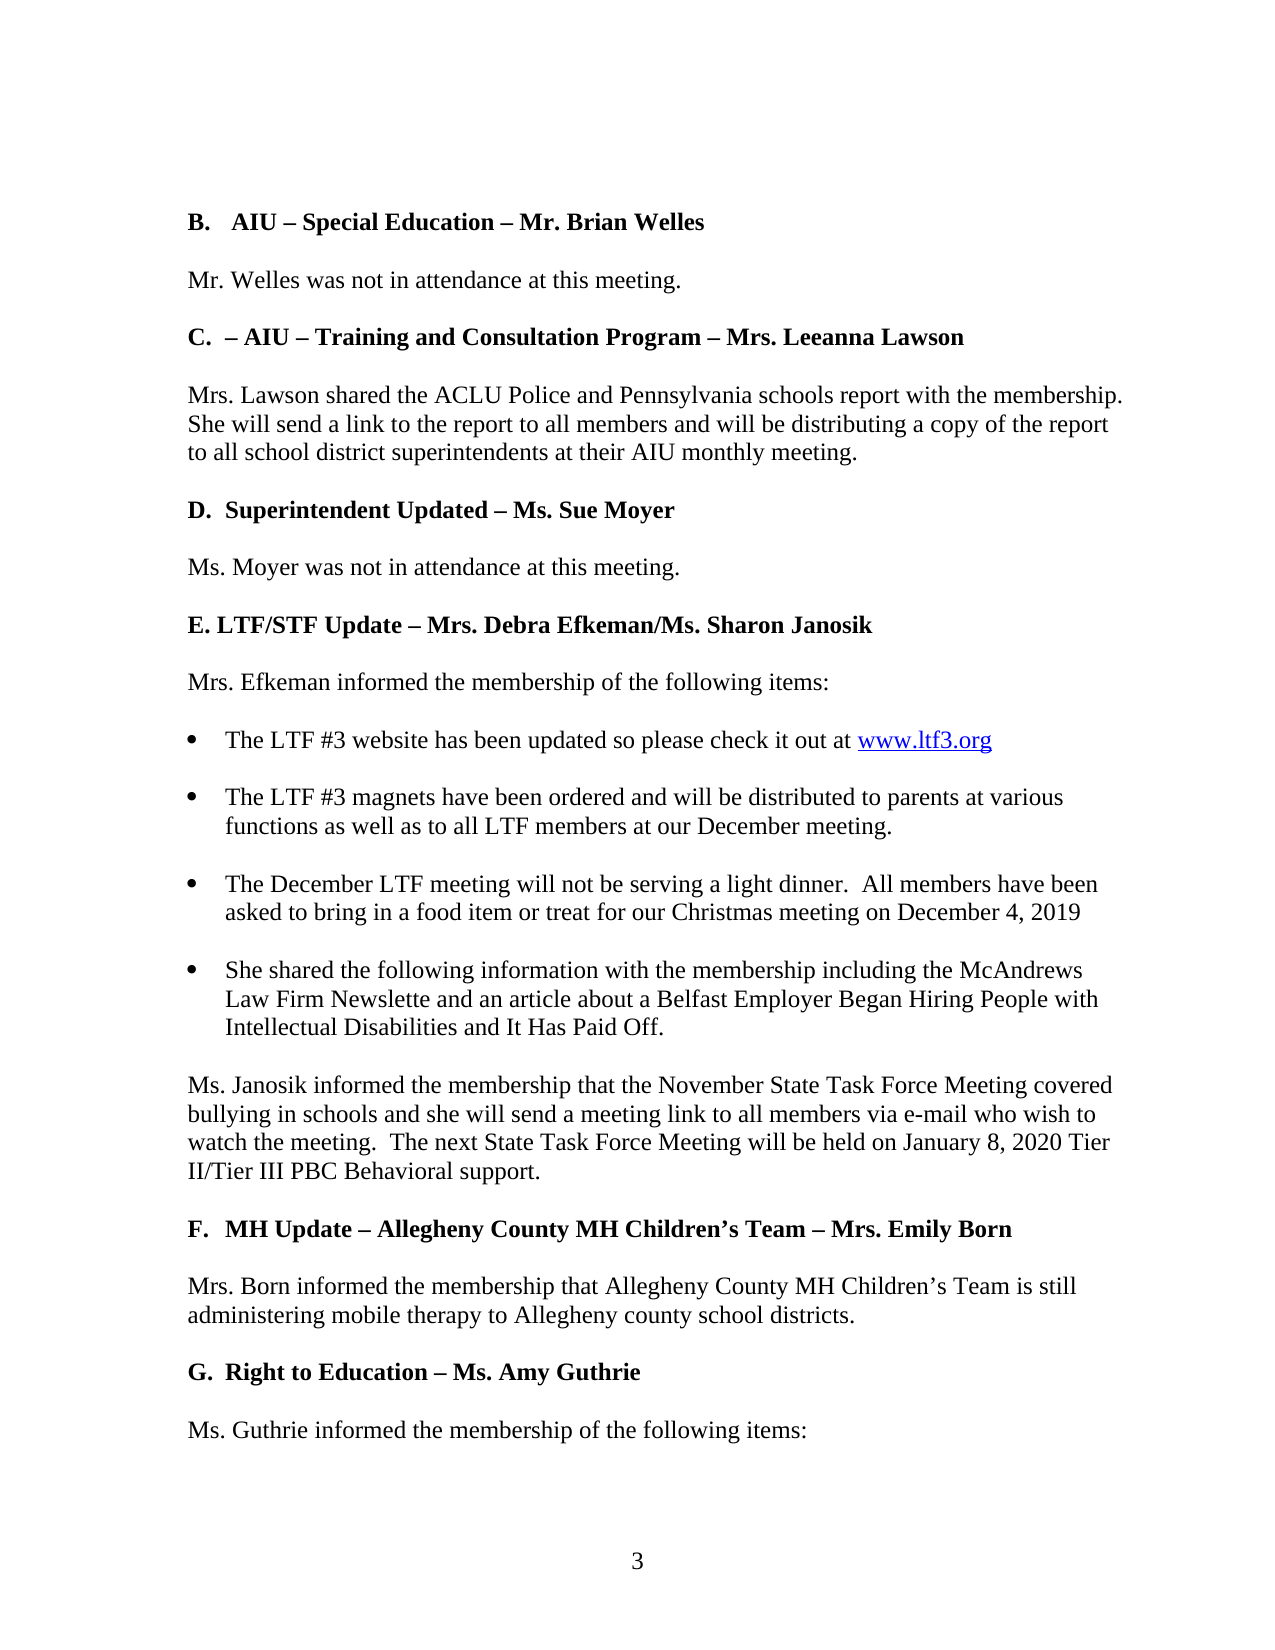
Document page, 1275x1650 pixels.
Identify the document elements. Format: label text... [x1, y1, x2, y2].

text Mrs. Born informed the membership that Allegheny County MH Children’s Team is still administering mobile therapy to Allegheny county school districts. [187, 1271, 1125, 1329]
text E. LTF/STF Update – Mrs. Debra Efkeman/Ms. Sharon Janosik [150, 610, 1125, 639]
list Superintendent Updated – Ms. Sue Moyer [187, 495, 1125, 524]
list The LTF #3 website has been updated so please check it out at www.ltf3.org [187, 725, 1125, 754]
list AIU – Special Education – Mr. Brian Welles [187, 207, 1125, 236]
list MH Update – Allegheny County MH Children’s Team – Mrs. Emily Born [187, 1214, 1125, 1242]
text Ms. Janosik informed the membership that the November State Task Force Meeting covered bullying in schools and she will send a meeting link to all members via e-mail who wish to watch the meeting. The next State Task Force Meeting will be held on January 8, 2020 Tier II/Tier III PBC Behavioral support. [187, 1070, 1125, 1185]
text Ms. Guthrie informed the membership of the following items: [150, 1415, 1125, 1444]
text Mr. Welles was not in attendance at this meeting. [187, 265, 1125, 294]
list – AIU – Training and Consultation Program – Mrs. Leeanna Lawson [187, 322, 1125, 351]
text Mrs. Lawson shared the ACLU Police and Pennsylvania schools report with the membership. She will send a link to the report to all members and will be distributing a copy of the report to all school district superintendents at their AIU monthly meeting. [187, 380, 1125, 466]
list The LTF #3 magnets have been ordered and will be distributed to parents at various functions as well as to all LTF members at our December meeting. [187, 782, 1125, 840]
list She shared the following information with the membership including the McAndrews Law Firm Newslette and an article about a Belfast Employer Began Hiring People with Intellectual Disabilities and It Has Paid Off. [187, 955, 1125, 1041]
text Ms. Moyer was not in attendance at this meeting. [187, 552, 1125, 581]
text Mrs. Efkeman informed the membership of the following items: [150, 667, 1125, 696]
text G. Right to Education – Ms. Amy Guthrie [150, 1357, 1125, 1386]
list The December LTF meeting will not be serving a light dinner. All members have been asked to bring in a food item or treat for our Christmas meeting on December 4, 2019 [187, 869, 1125, 926]
